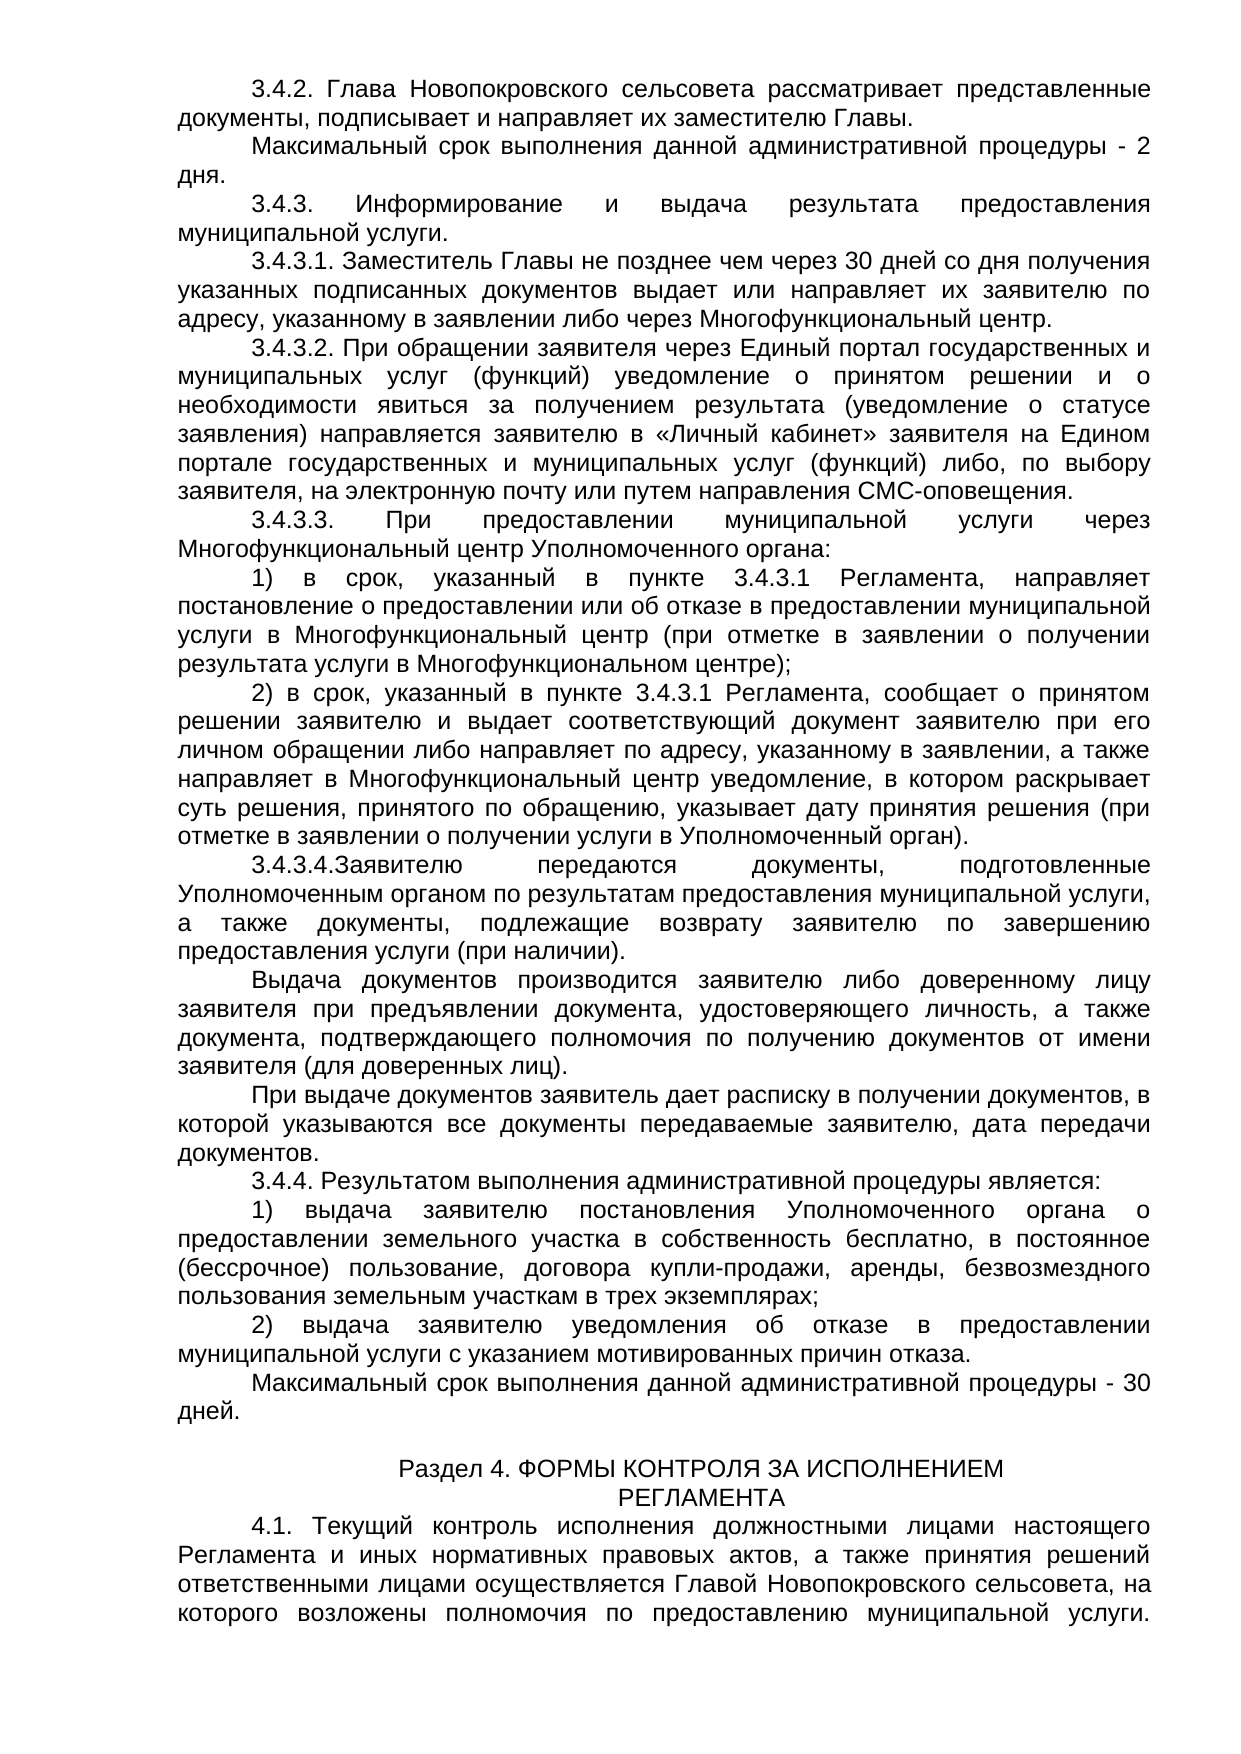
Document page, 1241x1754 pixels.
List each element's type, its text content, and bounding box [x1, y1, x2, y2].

text 3.4.3.3. При предоставлении муниципальной услуги через Многофункциональный центр Уполномоченного органа: [177, 505, 1152, 563]
text 3.4.3.4.Заявителю передаются документы, подготовленные Уполномоченным органом по результатам предоставления муниципальной услуги, а также документы, подлежащие возврату заявителю по завершению предоставления услуги (при наличии). [177, 850, 1152, 965]
text 1) в срок, указанный в пункте 3.4.3.1 Регламента, направляет постановление о предоставлении или об отказе в предоставлении муниципальной услуги в Многофункциональный центр (при отметке в заявлении о получении результата услуги в Многофункциональном центре); [177, 563, 1152, 678]
text 3.4.4. Результатом выполнения административной процедуры является: [177, 1166, 1152, 1195]
text Раздел 4. ФОРМЫ КОНТРОЛЯ ЗА ИСПОЛНЕНИЕМ [177, 1454, 1152, 1483]
text 2) выдача заявителю уведомления об отказе в предоставлении муниципальной услуги с указанием мотивированных причин отказа. [177, 1310, 1152, 1368]
text 3.4.3. Информирование и выдача результата предоставления муниципальной услуги. [177, 189, 1152, 246]
text Максимальный срок выполнения данной административной процедуры - 30 дней. [177, 1368, 1152, 1425]
text РЕГЛАМЕНТА [177, 1483, 1152, 1511]
text При выдаче документов заявитель дает расписку в получении документов, в которой указываются все документы передаваемые заявителю, дата передачи документов. [177, 1080, 1152, 1166]
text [177, 1511, 1152, 1626]
text 3.4.2. Глава Новопокровского сельсовета рассматривает представленные документы, подписывает и направляет их заместителю Главы. [177, 74, 1152, 131]
text Выдача документов производится заявителю либо доверенному лицу заявителя при предъявлении документа, удостоверяющего личность, а также документа, подтверждающего полномочия по получению документов от имени заявителя (для доверенных лиц). [177, 965, 1152, 1080]
text 1) выдача заявителю постановления Уполномоченного органа о предоставлении земельного участка в собственность бесплатно, в постоянное (бессрочное) пользование, договора купли-продажи, аренды, безвозмездного пользования земельным участкам в трех экземплярах; [177, 1195, 1152, 1310]
text 3.4.3.2. При обращении заявителя через Единый портал государственных и муниципальных услуг (функций) уведомление о принятом решении и о необходимости явиться за получением результата (уведомление о статусе заявления) направляется заявителю в «Личный кабинет» заявителя на Едином портале государственных и муниципальных услуг (функций) либо, по выбору заявителя, на электронную почту или путем направления СМС-оповещения. [177, 333, 1152, 505]
text 2) в срок, указанный в пункте 3.4.3.1 Регламента, сообщает о принятом решении заявителю и выдает соответствующий документ заявителю при его личном обращении либо направляет по адресу, указанному в заявлении, а также направляет в Многофункциональный центр уведомление, в котором раскрывает суть решения, принятого по обращению, указывает дату принятия решения (при отметке в заявлении о получении услуги в Уполномоченный орган). [177, 678, 1152, 850]
text Максимальный срок выполнения данной административной процедуры - 2 дня. [177, 131, 1152, 189]
text 3.4.3.1. Заместитель Главы не позднее чем через 30 дней со дня получения указанных подписанных документов выдает или направляет их заявителю по адресу, указанному в заявлении либо через Многофункциональный центр. [177, 246, 1152, 333]
